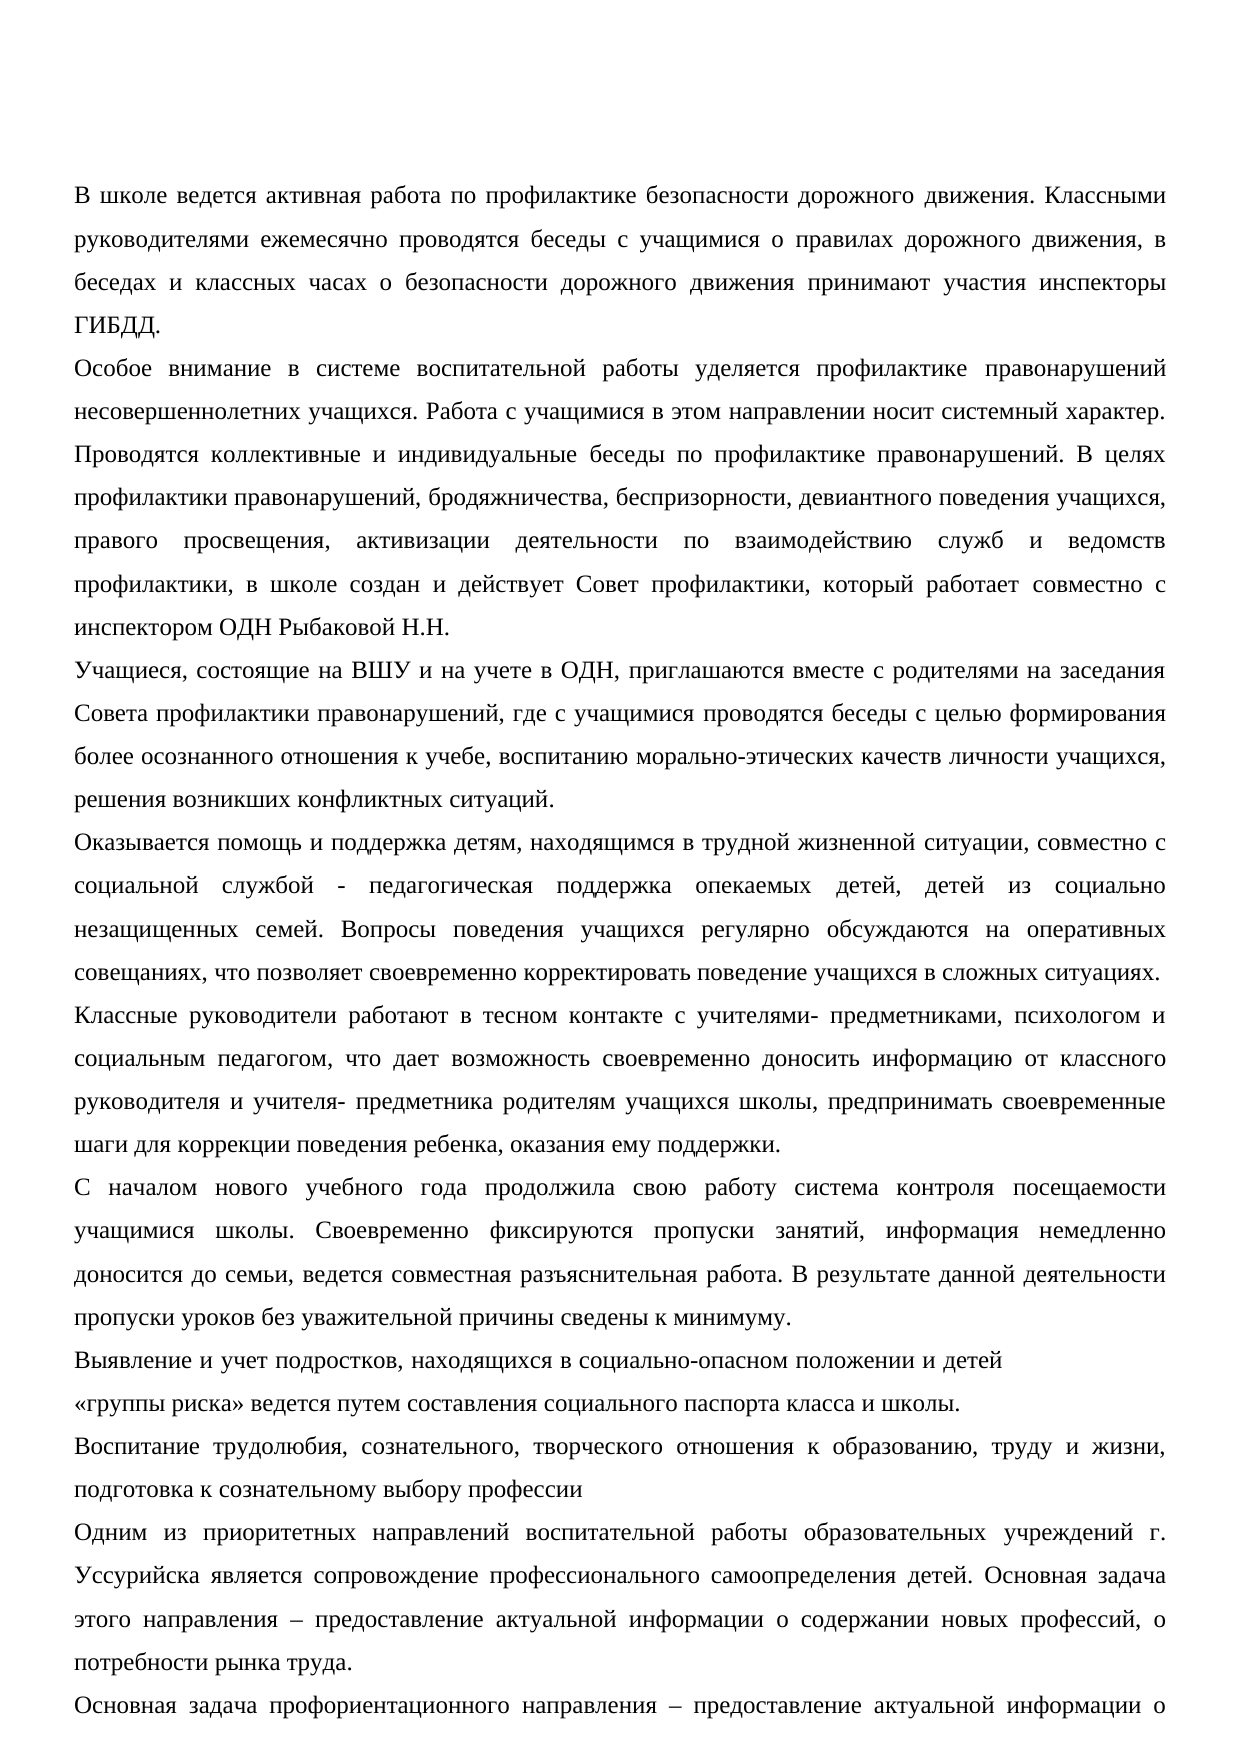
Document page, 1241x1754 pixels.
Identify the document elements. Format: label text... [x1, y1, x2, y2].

text Классные руководители работают в тесном контакте с учителями- предметниками, психологом и социальным педагогом, что дает возможность своевременно доносить информацию от классного руководителя и учителя- предметника родителям учащихся школы, предпринимать своевременные шаги для коррекции поведения ребенка, оказания ему поддержки. [74, 1000, 1166, 1158]
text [74, 1690, 1166, 1719]
text Учащиеся, состоящие на ВШУ и на учете в ОДН, приглашаются вместе с родителями на заседания Совета профилактики правонарушений, где с учащимися проводятся беседы с целью формирования более осознанного отношения к учебе, воспитанию морально-этических качеств личности учащихся, решения возникших конфликтных ситуаций. [74, 655, 1166, 813]
text Воспитание трудолюбия, сознательного, творческого отношения к образованию, труду и жизни, подготовка к сознательному выбору профессии [74, 1431, 1166, 1503]
text С началом нового учебного года продолжила свою работу система контроля посещаемости учащимися школы. Своевременно фиксируются пропуски занятий, информация немедленно доносится до семьи, ведется совместная разъяснительная работа. В результате данной деятельности пропуски уроков без уважительной причины сведены к минимуму. [74, 1172, 1166, 1331]
text Оказывается помощь и поддержка детям, находящимся в трудной жизненной ситуации, совместно с социальной службой - педагогическая поддержка опекаемых детей, детей из социально незащищенных семей. Вопросы поведения учащихся регулярно обсуждаются на оперативных совещаниях, что позволяет своевременно корректировать поведение учащихся в сложных ситуациях. [74, 827, 1166, 986]
text Одним из приоритетных направлений воспитательной работы образовательных учреждений г. Уссурийска является сопровождение профессионального самоопределения детей. Основная задача этого направления – предоставление актуальной информации о содержании новых профессий, о потребности рынка труда. [74, 1517, 1166, 1676]
text Особое внимание в системе воспитательной работы уделяется профилактике правонарушений несовершеннолетних учащихся. Работа с учащимися в этом направлении носит системный характер. Проводятся коллективные и индивидуальные беседы по профилактике правонарушений. В целях профилактики правонарушений, бродяжничества, беспризорности, девиантного поведения учащихся, правого просвещения, активизации деятельности по взаимодействию служб и ведомств профилактики, в школе создан и действует Совет профилактики, который работает совместно с инспектором ОДН Рыбаковой Н.Н. [74, 353, 1166, 641]
text «группы риска» ведется путем составления социального паспорта класса и школы. [74, 1388, 1166, 1417]
text Выявление и учет подростков, находящихся в социально-опасном положении и детей [74, 1345, 1166, 1374]
text В школе ведется активная работа по профилактике безопасности дорожного движения. Классными руководителями ежемесячно проводятся беседы с учащимися о правилах дорожного движения, в беседах и классных часах о безопасности дорожного движения принимают участия инспекторы ГИБДД. [74, 181, 1166, 339]
